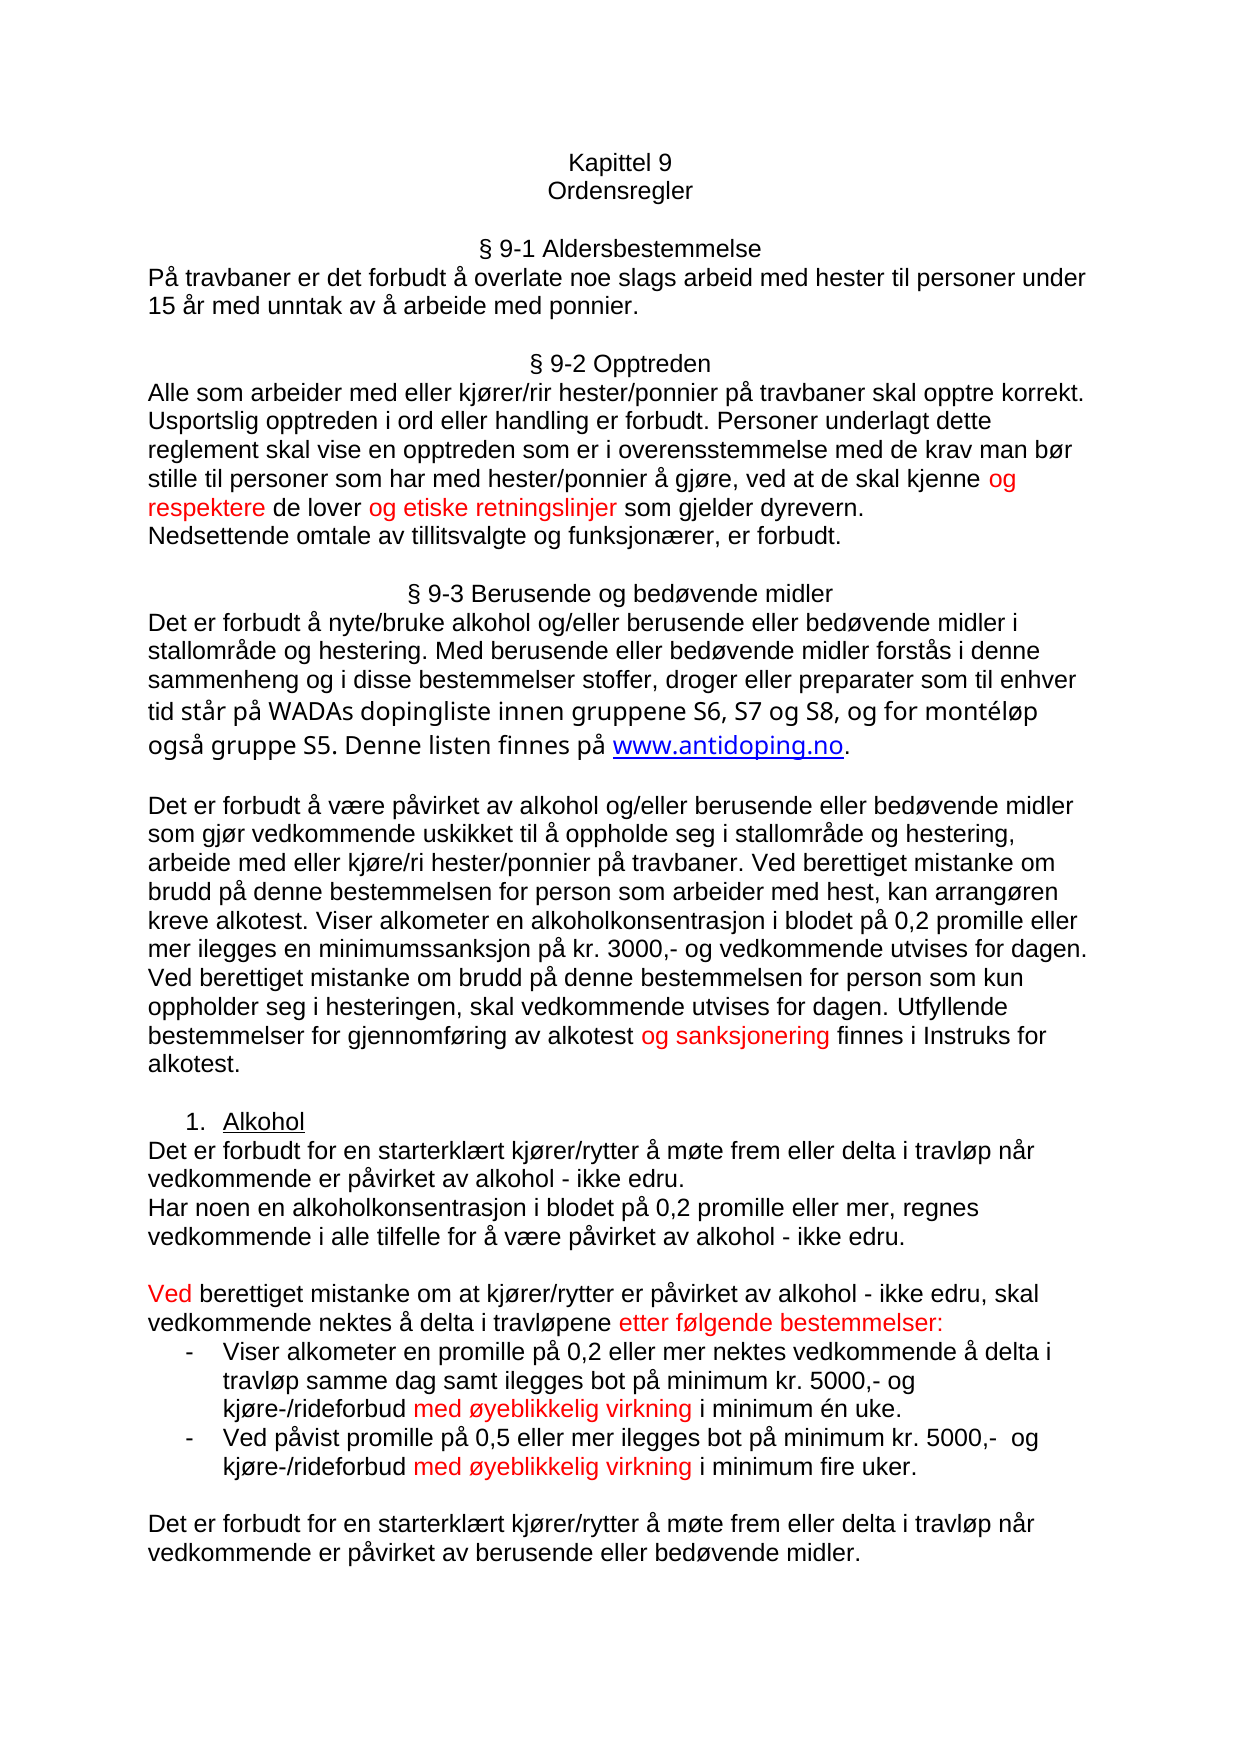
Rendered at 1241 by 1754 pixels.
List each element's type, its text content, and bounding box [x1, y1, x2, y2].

text § 9-2 Opptreden [148, 349, 1093, 378]
text Kapittel 9 [148, 148, 1093, 176]
text Det er forbudt for en starterklært kjører/rytter å møte frem eller delta i travløp når vedkommende er påvirket av berusende eller bedøvende midler. [148, 1509, 1093, 1567]
text Det er forbudt å nyte/bruke alkohol og/eller berusende eller bedøvende midler i stallområde og hestering. Med berusende eller bedøvende midler forstås i denne sammenheng og i disse bestemmelser stoffer, droger eller preparater som til enhver tid står på WADAs dopingliste innen gruppene S6, S7 og S8, og for montéløp også gruppe S5. Denne listen finnes på www.antidoping.no. [148, 608, 1093, 762]
list Ved påvist promille på 0,5 eller mer ilegges bot på minimum kr. 5000,- og kjøre-/rideforbud med øyeblikkelig virkning i minimum fire uker. [185, 1423, 1093, 1481]
text På travbaner er det forbudt å overlate noe slags arbeid med hester til personer under 15 år med unntak av å arbeide med ponnier. [148, 263, 1093, 320]
text Nedsettende omtale av tillitsvalgte og funksjonærer, er forbudt. [148, 521, 1093, 550]
text § 9-1 Aldersbestemmelse [148, 234, 1093, 263]
text Ved berettiget mistanke om at kjører/rytter er påvirket av alkohol - ikke edru, skal vedkommende nektes å delta i travløpene etter følgende bestemmelser: [148, 1279, 1093, 1337]
text Ved berettiget mistanke om brudd på denne bestemmelsen for person som kun oppholder seg i hesteringen, skal vedkommende utvises for dagen. Utfyllende bestemmelser for gjennomføring av alkotest og sanksjonering finnes i Instruks for alkotest. [148, 963, 1093, 1078]
text Det er forbudt å være påvirket av alkohol og/eller berusende eller bedøvende midler som gjør vedkommende uskikket til å oppholde seg i stallområde og hestering, arbeide med eller kjøre/ri hester/ponnier på travbaner. Ved berettiget mistanke om brudd på denne bestemmelsen for person som arbeider med hest, kan arrangøren kreve alkotest. Viser alkometer en alkoholkonsentrasjon i blodet på 0,2 promille eller mer ilegges en minimumssanksjon på kr. 3000,- og vedkommende utvises for dagen. [148, 791, 1093, 963]
list Alkohol [185, 1107, 1093, 1136]
text Ordensregler [148, 176, 1093, 205]
text Alle som arbeider med eller kjører/rir hester/ponnier på travbaner skal opptre korrekt. Usportslig opptreden i ord eller handling er forbudt. Personer underlagt dette reglement skal vise en opptreden som er i overensstemmelse med de krav man bør stille til personer som har med hester/ponnier å gjøre, ved at de skal kjenne og respektere de lover og etiske retningslinjer som gjelder dyrevern. [148, 378, 1093, 521]
text Har noen en alkoholkonsentrasjon i blodet på 0,2 promille eller mer, regnes vedkommende i alle tilfelle for å være påvirket av alkohol - ikke edru. [148, 1193, 1093, 1251]
list Viser alkometer en promille på 0,2 eller mer nektes vedkommende å delta i travløp samme dag samt ilegges bot på minimum kr. 5000,- og kjøre-/rideforbud med øyeblikkelig virkning i minimum én uke. [185, 1337, 1093, 1423]
text Det er forbudt for en starterklært kjører/rytter å møte frem eller delta i travløp når vedkommende er påvirket av alkohol - ikke edru. [148, 1136, 1093, 1193]
text § 9-3 Berusende og bedøvende midler [148, 579, 1093, 608]
